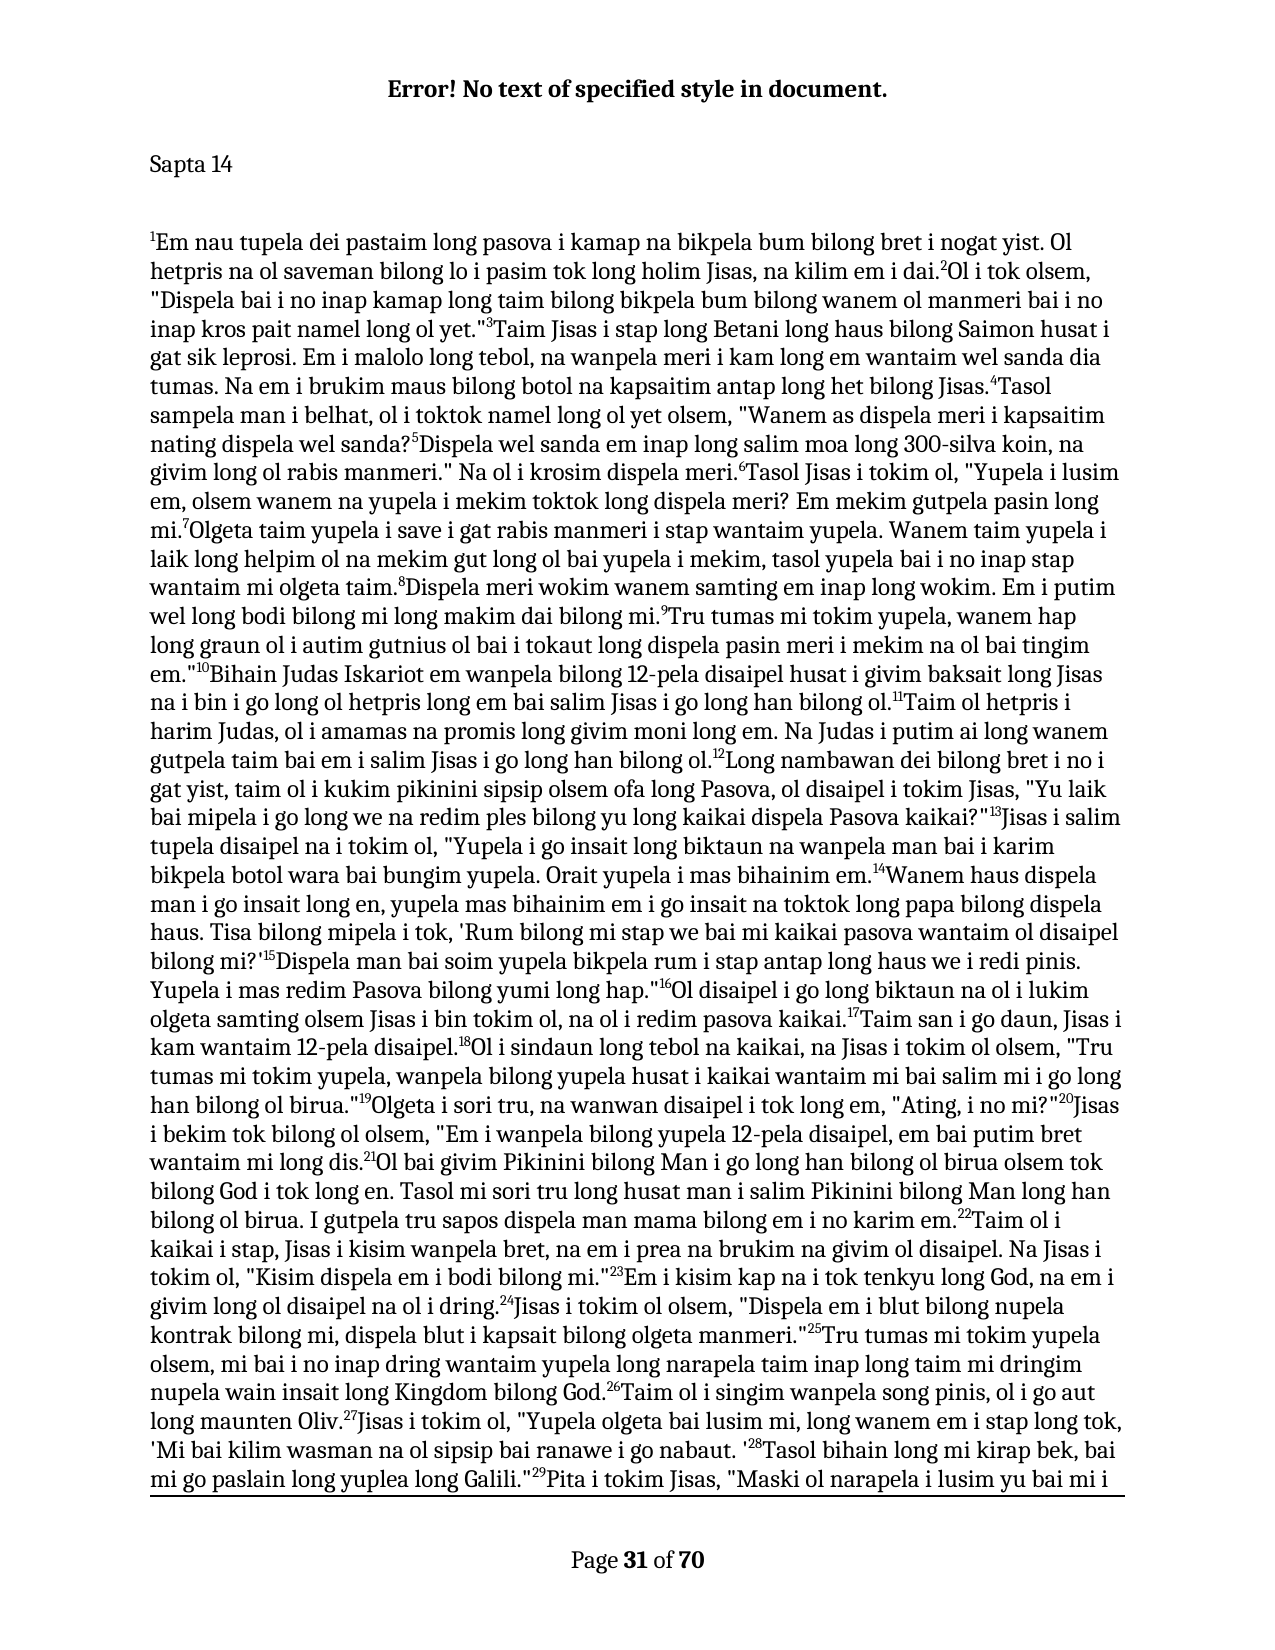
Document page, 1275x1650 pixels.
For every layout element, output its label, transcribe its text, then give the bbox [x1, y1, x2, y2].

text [150, 228, 1125, 1495]
text Sapta 14 [150, 150, 1125, 207]
